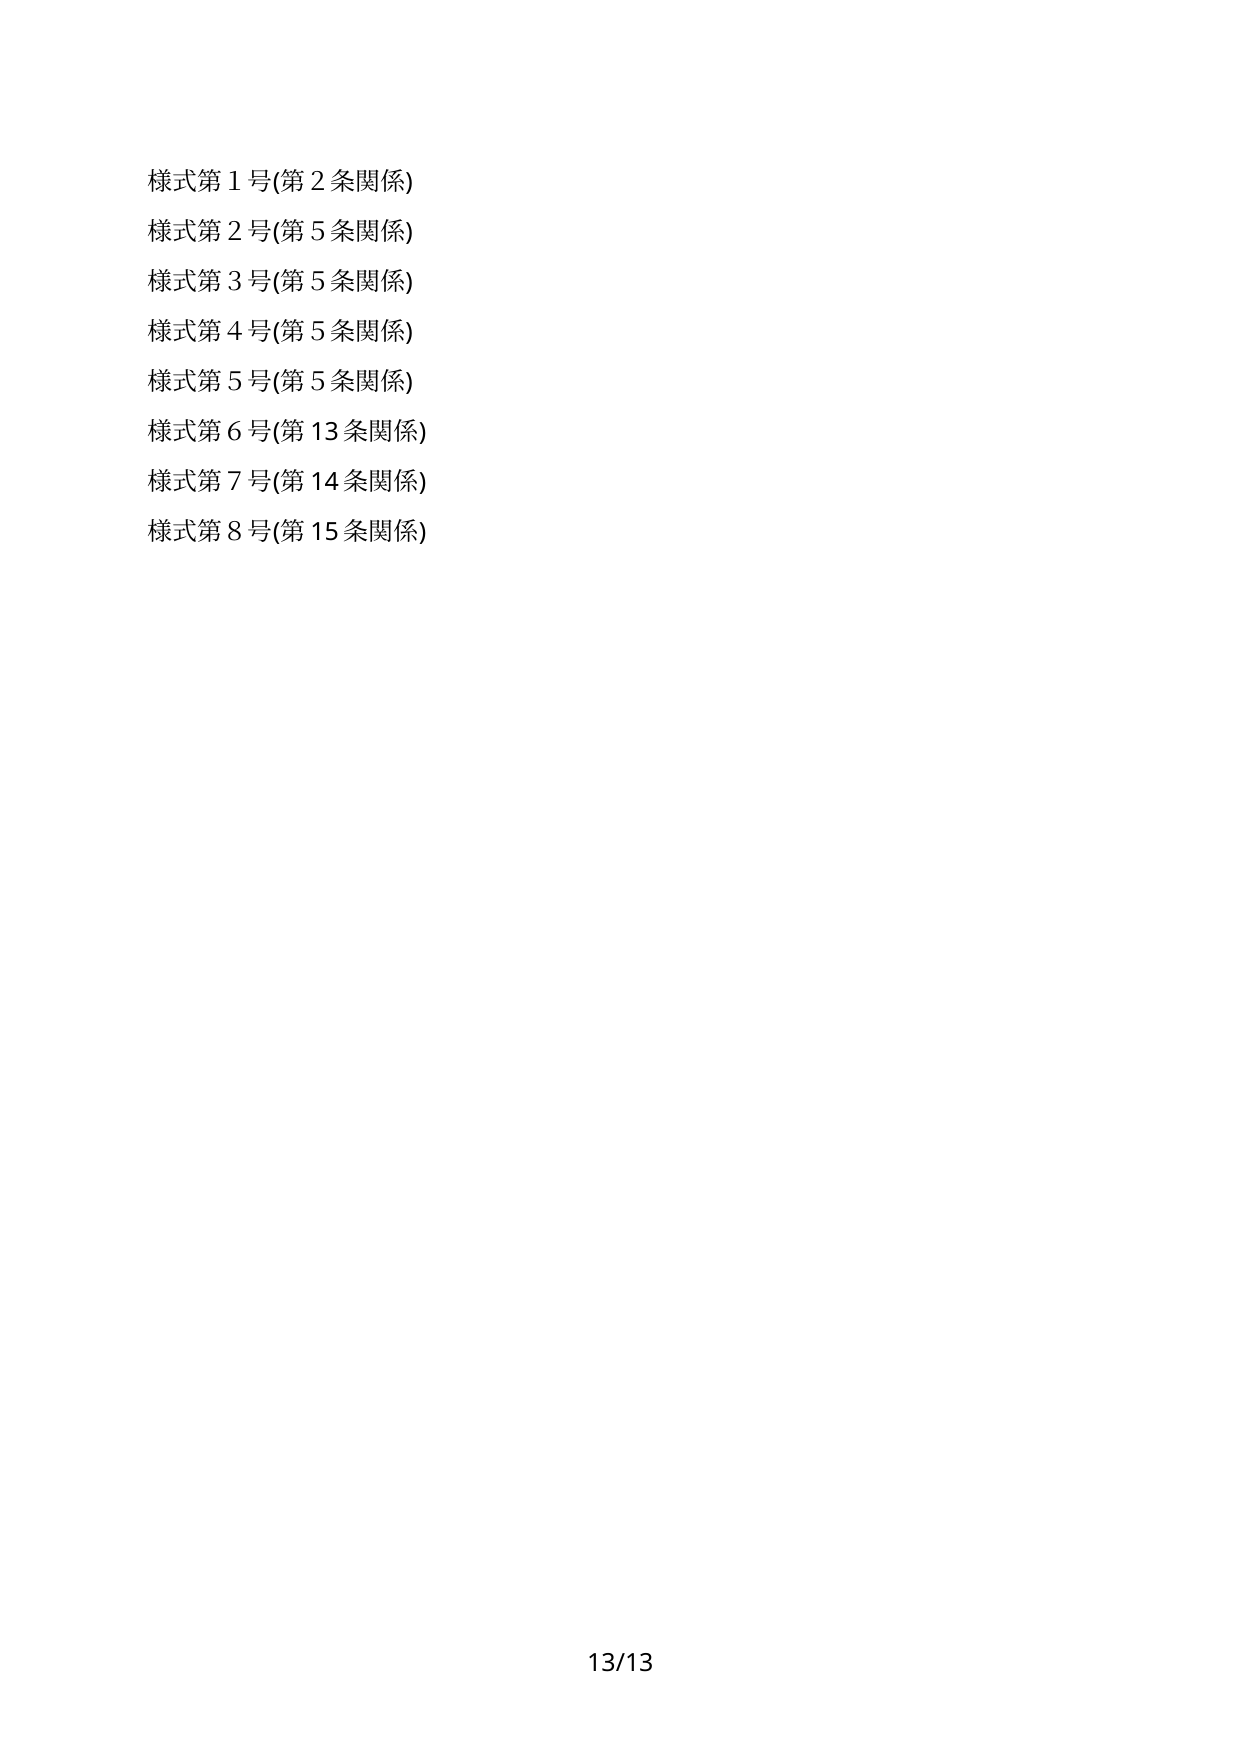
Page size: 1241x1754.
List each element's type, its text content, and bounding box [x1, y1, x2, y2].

text 様式第２号(第５条関係) [148, 198, 1093, 248]
text 様式第４号(第５条関係) [148, 298, 1093, 348]
text 様式第５号(第５条関係) [148, 348, 1093, 398]
text 様式第８号(第15条関係) [148, 498, 1093, 548]
text 様式第３号(第５条関係) [148, 248, 1093, 298]
text 様式第７号(第14条関係) [148, 448, 1093, 498]
text 様式第６号(第13条関係) [148, 398, 1093, 448]
text 様式第１号(第２条関係) [148, 148, 1093, 198]
